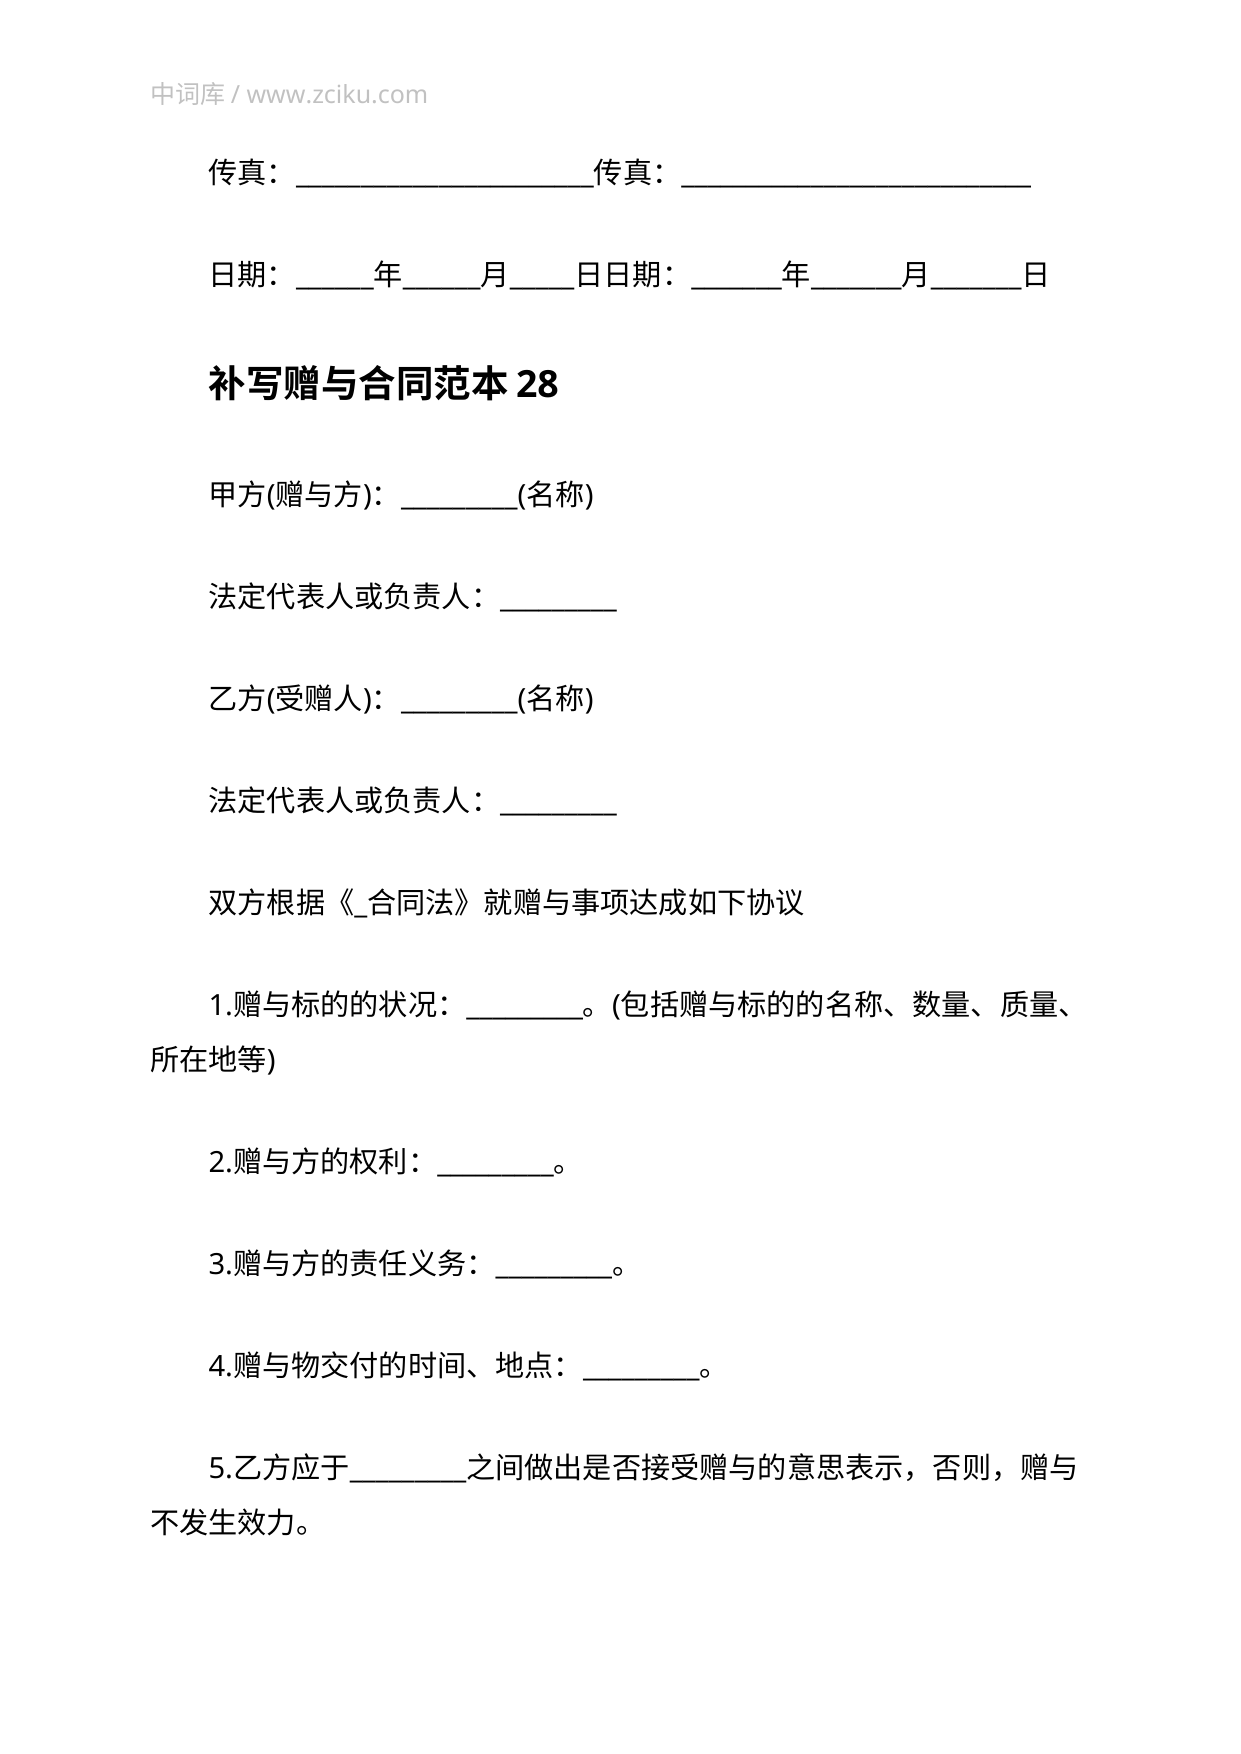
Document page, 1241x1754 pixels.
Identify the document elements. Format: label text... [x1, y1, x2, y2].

text 法定代表人或负责人：_________ [150, 573, 1090, 616]
text 双方根据《_合同法》就赠与事项达成如下协议 [150, 879, 1090, 922]
text 5.乙方应于_________之间做出是否接受赠与的意思表示，否则，赠与不发生效力。 [150, 1444, 1090, 1542]
text 1.赠与标的的状况：_________。(包括赠与标的的名称、数量、质量、所在地等) [150, 981, 1090, 1079]
text 补写赠与合同范本28 [150, 354, 1090, 408]
text 4.赠与物交付的时间、地点：_________。 [150, 1342, 1090, 1385]
text 3.赠与方的责任义务：_________。 [150, 1240, 1090, 1283]
text 法定代表人或负责人：_________ [150, 777, 1090, 820]
text 日期：______年______月_____日日期：_______年_______月_______日 [150, 252, 1090, 294]
text 乙方(受赠人)：_________(名称) [150, 676, 1090, 718]
text 2.赠与方的权利：_________。 [150, 1138, 1090, 1181]
text 甲方(赠与方)：_________(名称) [150, 472, 1090, 514]
text 传真：_______________________传真：___________________________ [150, 150, 1090, 192]
